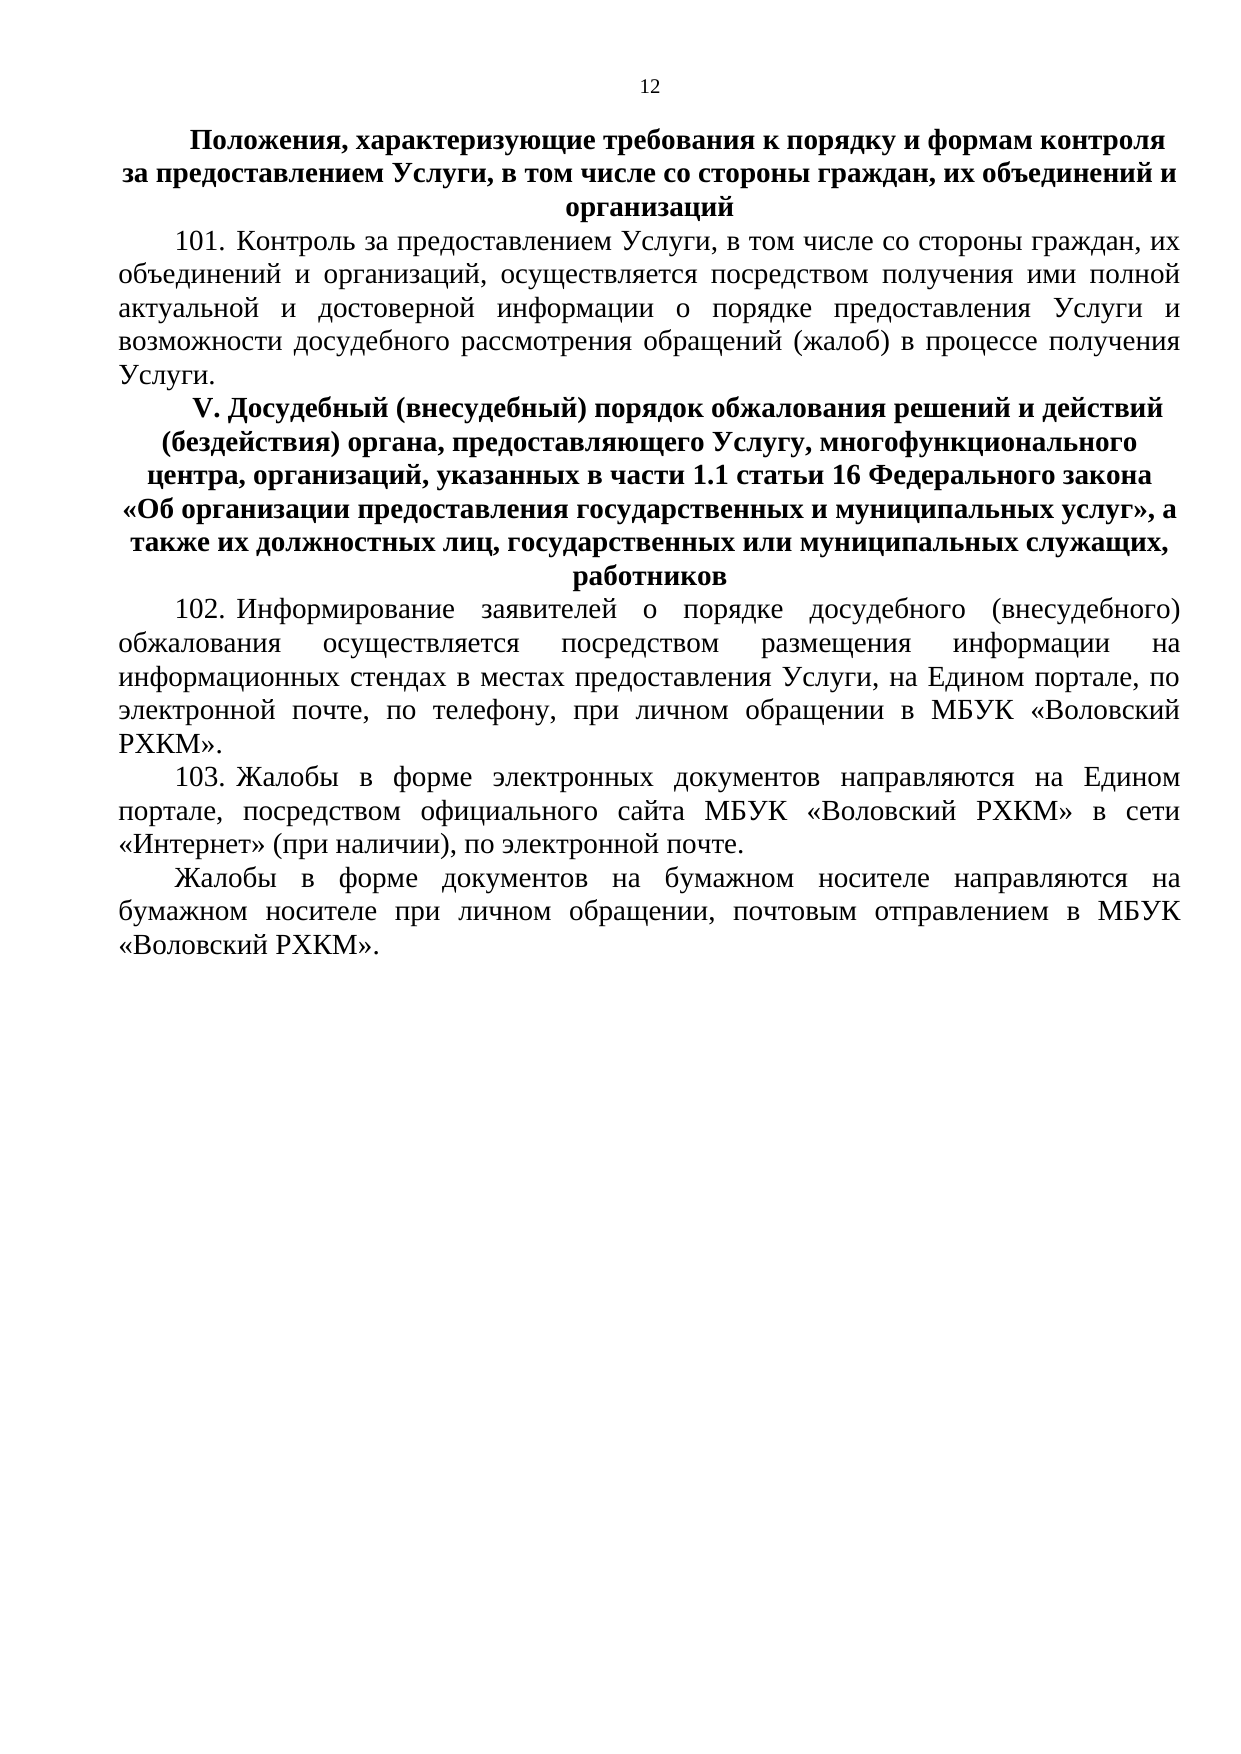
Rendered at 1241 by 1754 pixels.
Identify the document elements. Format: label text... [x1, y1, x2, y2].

text Жалобы в форме документов на бумажном носителе направляются на бумажном носителе при личном обращении, почтовым отправлением в МБУК «Воловский РХКМ». [118, 860, 1181, 961]
list Жалобы в форме электронных документов направляются на Едином портале, посредством официального сайта МБУК «Воловский РХКМ» в сети «Интернет» (при наличии), по электронной почте. [118, 759, 1181, 860]
list Информирование заявителей о порядке досудебного (внесудебного) обжалования осуществляется посредством размещения информации на информационных стендах в местах предоставления Услуги, на Едином портале, по электронной почте, по телефону, при личном обращении в МБУК «Воловский РХКМ». [118, 592, 1181, 759]
text Положения, характеризующие требования к порядку и формам контроля за предоставлением Услуги, в том числе со стороны граждан, их объединений и организаций [118, 122, 1181, 223]
list Контроль за предоставлением Услуги, в том числе со стороны граждан, их объединений и организаций, осуществляется посредством получения ими полной актуальной и достоверной информации о порядке предоставления Услуги и возможности досудебного рассмотрения обращений (жалоб) в процессе получения Услуги. [118, 223, 1181, 390]
text V. Досудебный (внесудебный) порядок обжалования решений и действий (бездействия) органа, предоставляющего Услугу, многофункционального центра, организаций, указанных в части 1.1 статьи 16 Федерального закона «Об организации предоставления государственных и муниципальных услуг», а также их должностных лиц, государственных или муниципальных служащих, работников [118, 390, 1181, 592]
